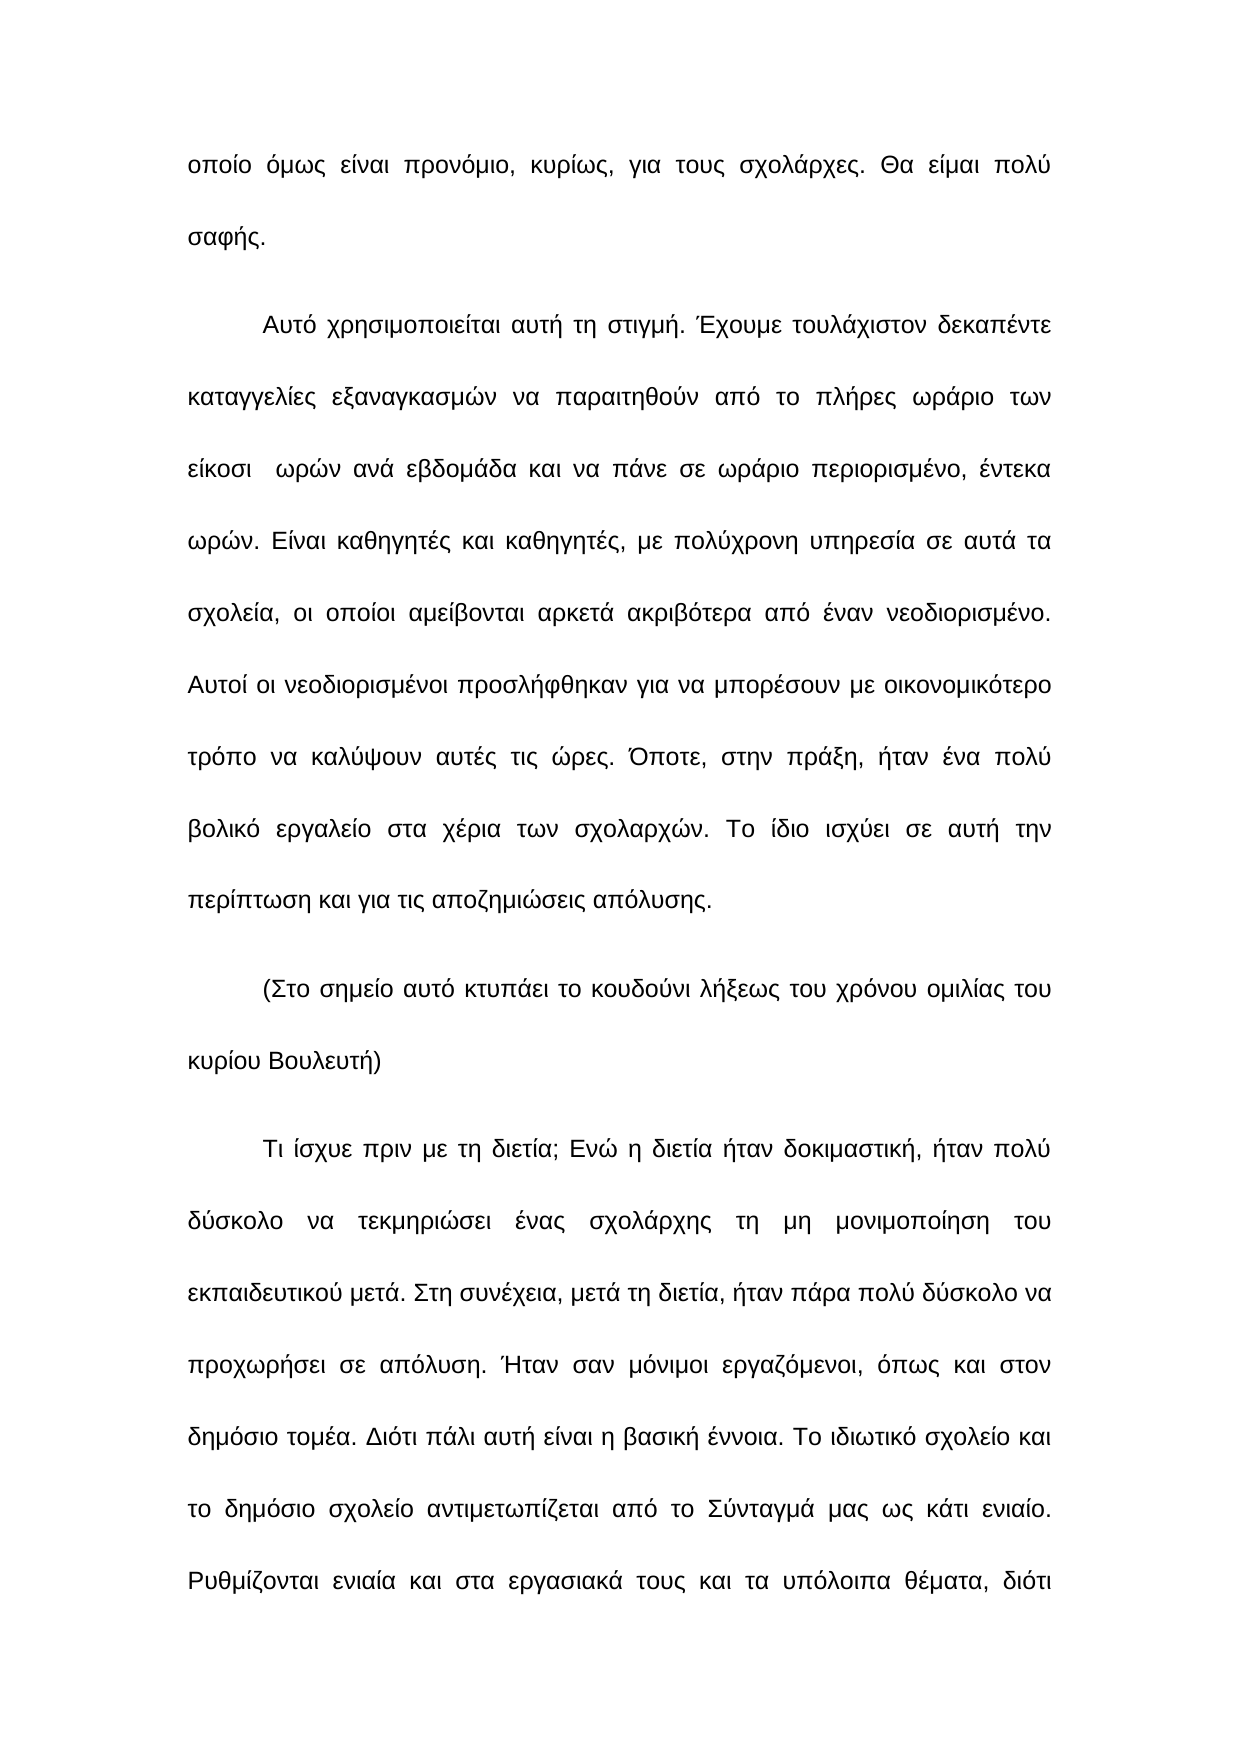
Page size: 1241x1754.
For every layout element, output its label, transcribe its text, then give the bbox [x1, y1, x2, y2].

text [187, 1134, 1053, 1594]
text Αυτό χρησιμοποιείται αυτή τη στιγμή. Έχουμε τουλάχιστον δεκαπέντε καταγγελίες εξαναγκασμών να παραιτηθούν από το πλήρες ωράριο των είκοσι ωρών ανά εβδομάδα και να πάνε σε ωράριο περιορισμένο, έντεκα ωρών. Είναι καθηγητές και καθηγητές, με πολύχρονη υπηρεσία σε αυτά τα σχολεία, οι οποίοι αμείβονται αρκετά ακριβότερα από έναν νεοδιορισμένο. Αυτοί οι νεοδιορισμένοι προσλήφθηκαν για να μπορέσουν με οικονομικότερο τρόπο να καλύψουν αυτές τις ώρες. Όποτε, στην πράξη, ήταν ένα πολύ βολικό εργαλείο στα χέρια των σχολαρχών. Το ίδιο ισχύει σε αυτή την περίπτωση και για τις αποζημιώσεις απόλυσης. [187, 310, 1053, 914]
text (Στο σημείο αυτό κτυπάει το κουδούνι λήξεως του χρόνου ομιλίας του κυρίου Βουλευτή) [187, 974, 1053, 1074]
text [187, 150, 1053, 251]
